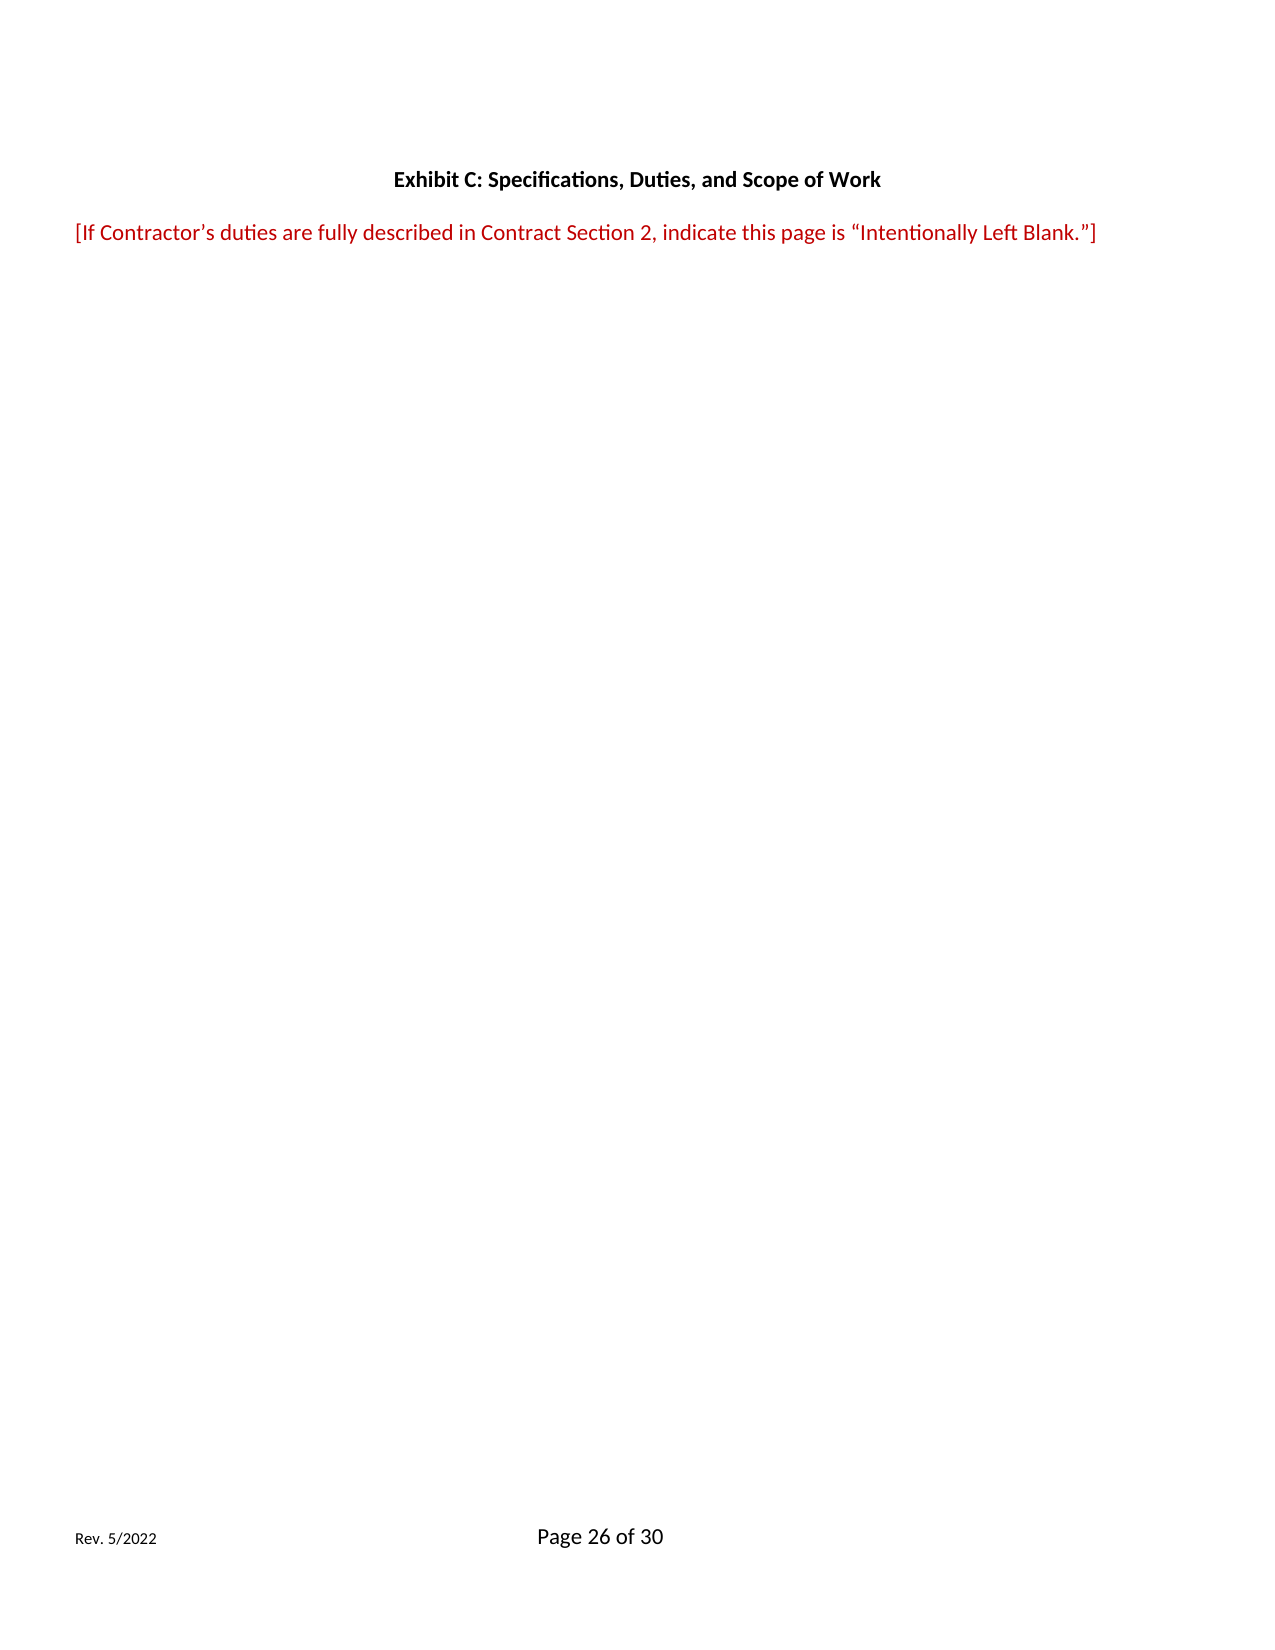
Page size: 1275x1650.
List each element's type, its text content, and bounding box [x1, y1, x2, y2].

text [If Contractor’s duties are fully described in Contract Section 2, indicate this page is “Intentionally Left Blank.”] [75, 218, 1200, 247]
title Exhibit C: Specifications, Duties, and Scope of Work [75, 166, 1200, 193]
